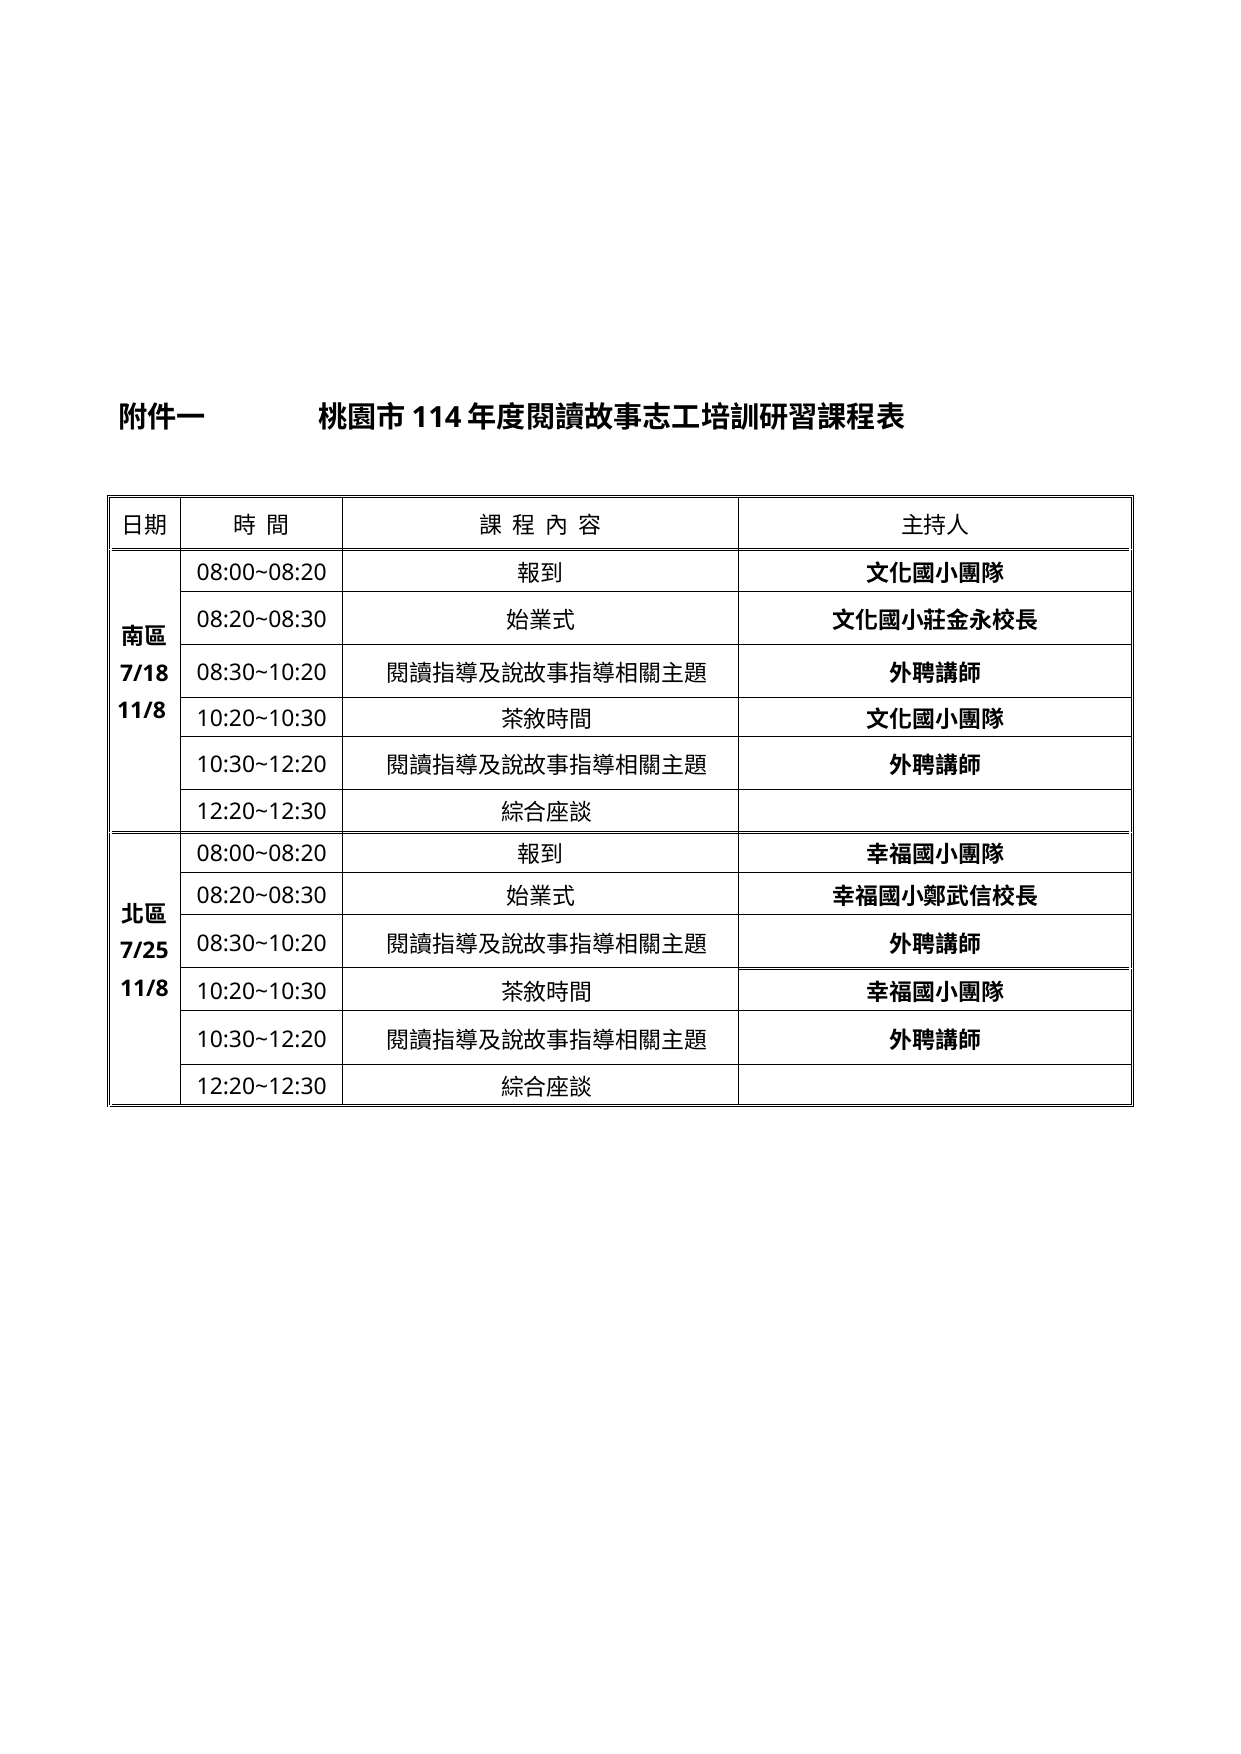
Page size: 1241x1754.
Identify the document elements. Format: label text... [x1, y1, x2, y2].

table_cell 閱讀指導及說故事指導相關主題 [343, 915, 738, 967]
table_header 日期 [110, 498, 180, 548]
text 附件一 桃園市114年度閱讀故事志工培訓研習課程表 [118, 378, 1122, 453]
table_cell 08:30~10:20 [181, 915, 342, 967]
table_cell 10:30~12:20 [181, 1011, 342, 1063]
table_cell 閱讀指導及說故事指導相關主題 [343, 737, 738, 789]
table_cell 10:20~10:30 [181, 698, 342, 736]
table_cell 文化國小莊金永校長 [739, 592, 1131, 644]
table_cell 10:20~10:30 [181, 968, 342, 1010]
table_cell 閱讀指導及說故事指導相關主題 [343, 1011, 738, 1063]
table_header 時 間 [181, 498, 342, 548]
table_cell 綜合座談 [343, 790, 738, 831]
table_cell 外聘講師 [739, 737, 1131, 789]
table_cell 茶敘時間 [343, 968, 738, 1010]
table_cell 08:20~08:30 [181, 873, 342, 914]
table_cell 幸福國小團隊 [739, 967, 1132, 1010]
table_cell 始業式 [343, 873, 738, 914]
table_cell 外聘講師 [739, 645, 1131, 697]
table_cell 綜合座談 [343, 1065, 738, 1104]
table_cell 閱讀指導及說故事指導相關主題 [343, 645, 738, 697]
table_cell 12:20~12:30 [181, 790, 342, 831]
table_cell 12:20~12:30 [181, 1065, 342, 1104]
table_header 課 程 內 容 [343, 498, 738, 548]
table_cell 08:20~08:30 [181, 592, 342, 644]
table_cell 幸福國小鄭武信校長 [739, 873, 1131, 914]
table_cell 茶敘時間 [343, 698, 738, 736]
table_cell [739, 790, 1131, 831]
table_cell 報到 [343, 551, 738, 591]
table_cell 報到 [343, 834, 738, 872]
table_cell 08:00~08:20 [181, 834, 342, 872]
table_cell 外聘講師 [739, 915, 1131, 967]
table_cell 文化國小團隊 [739, 698, 1131, 736]
table_cell 南區7/18 11/8 [108, 548, 180, 831]
table_cell 幸福國小團隊 [739, 831, 1131, 872]
table_cell 10:30~12:20 [181, 737, 342, 789]
table_header 主持人 [739, 498, 1131, 548]
table_cell 北區7/25 11/8 [110, 831, 180, 1104]
table_cell 文化國小團隊 [739, 548, 1132, 591]
table_cell 外聘講師 [739, 1011, 1131, 1063]
table_cell 始業式 [343, 592, 738, 644]
table_cell 08:00~08:20 [181, 551, 342, 591]
table_cell [739, 1065, 1131, 1104]
table_cell 08:30~10:20 [181, 645, 342, 697]
